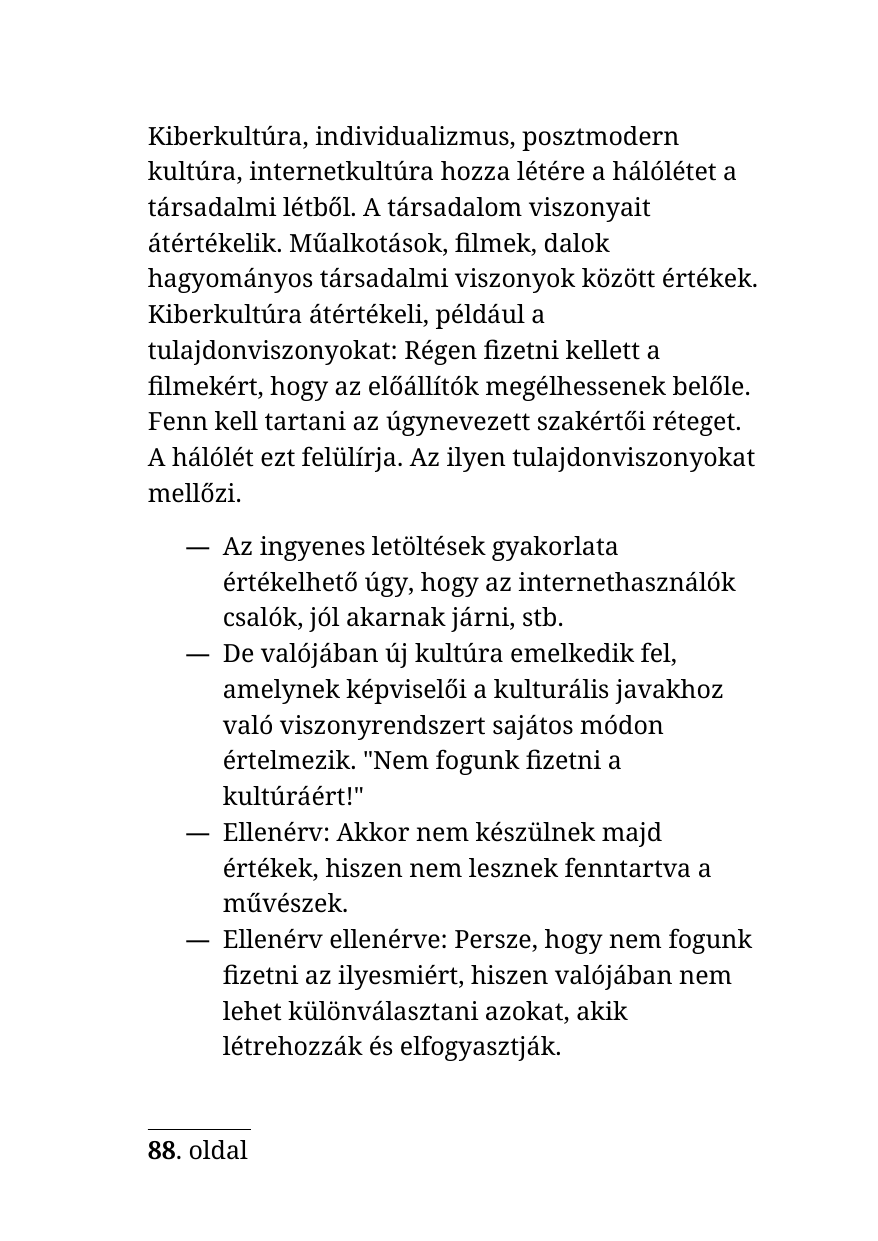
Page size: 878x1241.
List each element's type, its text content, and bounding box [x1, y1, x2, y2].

list De valójában új kultúra emelkedik fel, amelynek képviselői a kulturális javakhoz való viszonyrendszert sajátos módon értelmezik. "Nem fogunk fizetni a kultúráért!" [185, 636, 759, 813]
list Ellenérv: Akkor nem készülnek majd értékek, hiszen nem lesznek fenntartva a művészek. [185, 814, 759, 920]
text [148, 118, 759, 509]
list Ellenérv ellenérve: Persze, hogy nem fogunk fizetni az ilyesmiért, hiszen valójában nem lehet különválasztani azokat, akik létrehozzák és elfogyasztják. [185, 922, 759, 1063]
list Az ingyenes letöltések gyakorlata értékelhető úgy, hogy az internethasználók csalók, jól akarnak járni, stb. [185, 529, 759, 634]
